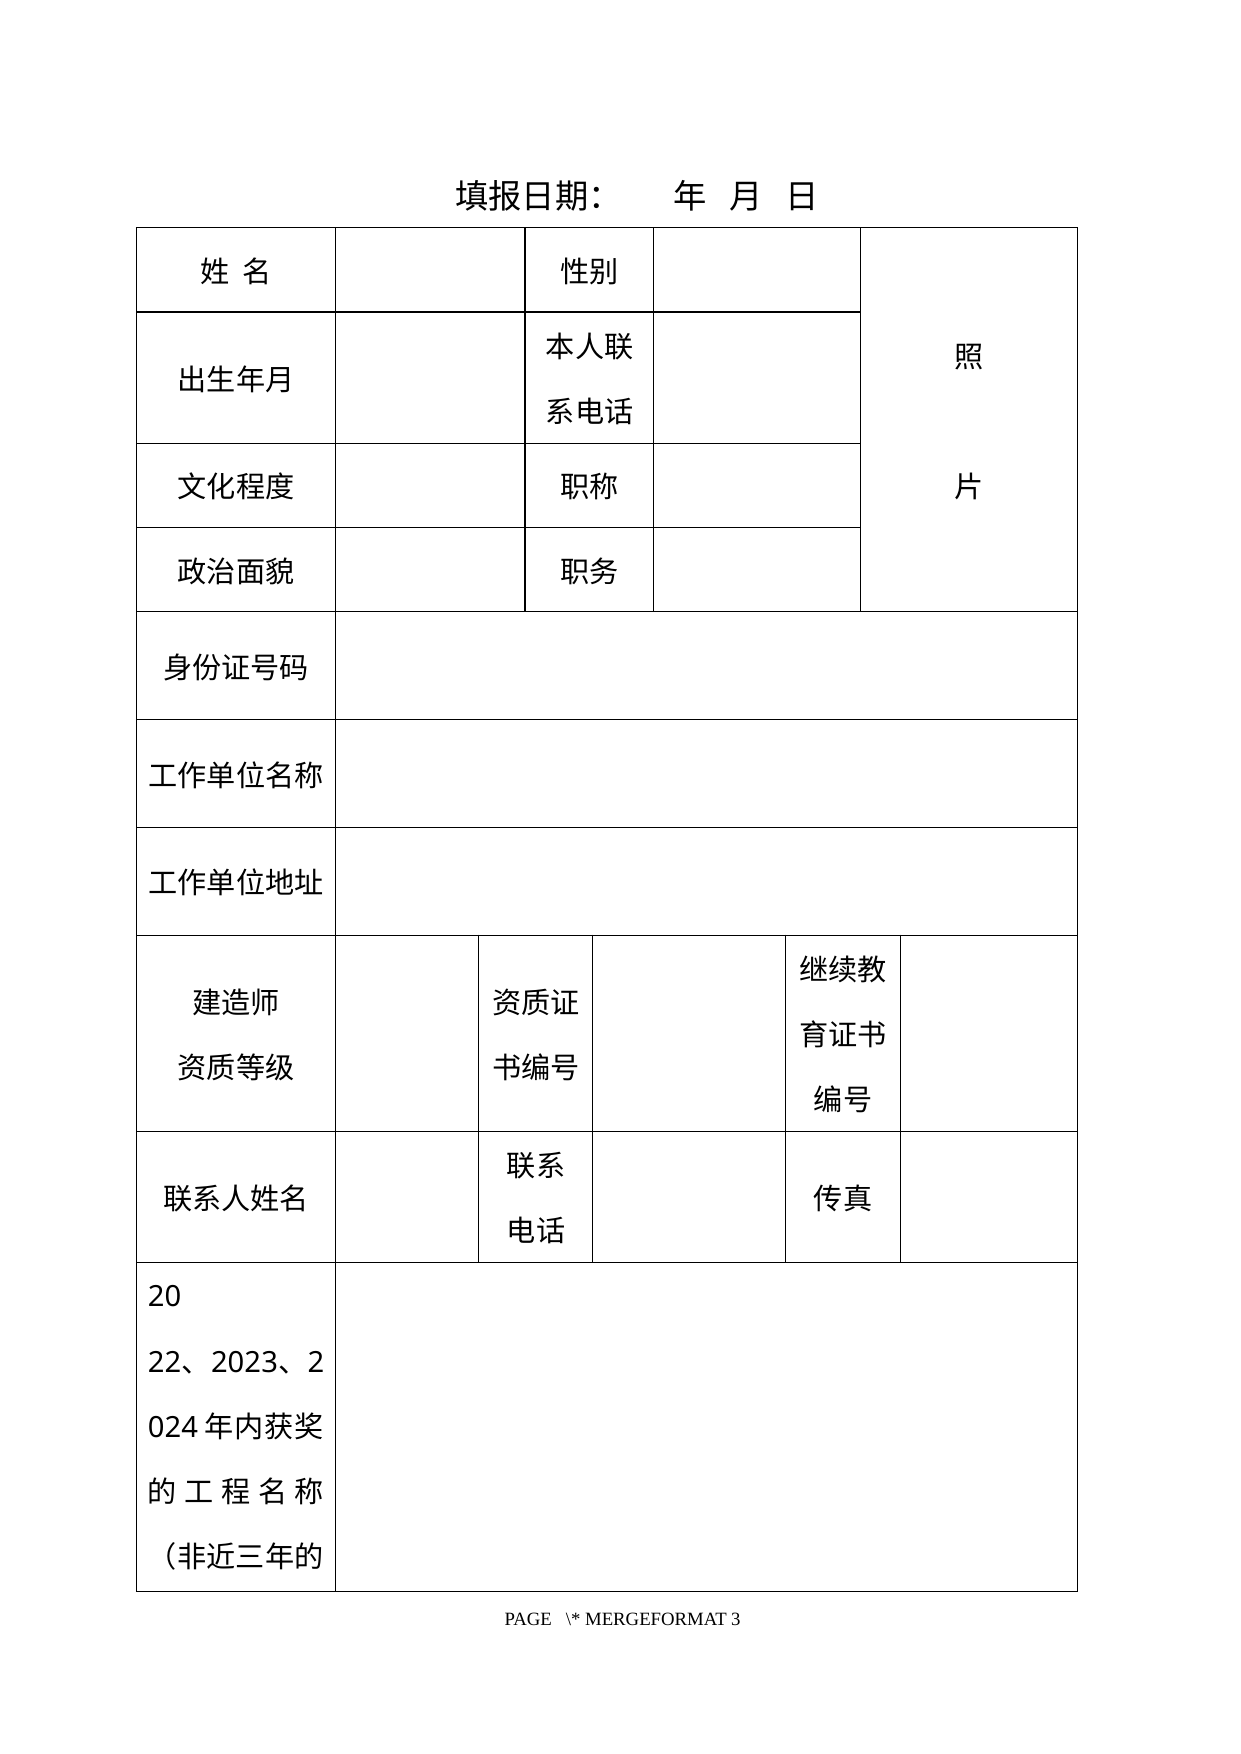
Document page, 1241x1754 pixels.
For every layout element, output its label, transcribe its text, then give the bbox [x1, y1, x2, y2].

table_cell 文化程度 [137, 444, 335, 527]
table_cell 职称 [526, 444, 653, 527]
table_header 姓 名 [137, 228, 335, 311]
table_cell 建造师 资质等级 [137, 936, 335, 1131]
table_cell [654, 444, 860, 527]
table_cell 政治面貌 [137, 528, 335, 611]
table_cell 出生年月 [137, 313, 335, 442]
table_cell [336, 1263, 1077, 1591]
table_cell [336, 313, 524, 442]
table_cell 联系 电话 [479, 1132, 592, 1262]
table_cell 本人联系电话 [526, 313, 653, 442]
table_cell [137, 1263, 335, 1591]
table_cell 工作单位名称 [137, 720, 335, 827]
table_cell [654, 528, 860, 611]
table_cell [901, 1132, 1077, 1262]
table_cell [336, 1132, 478, 1262]
table_cell [593, 1132, 785, 1262]
table_cell 职务 [526, 528, 653, 611]
table_cell 联系人姓名 [137, 1132, 335, 1262]
text 填报日期： 年 月 日 [148, 162, 1092, 227]
table_cell [336, 828, 1077, 934]
table_header 照 片 [861, 228, 1077, 611]
table_cell [654, 313, 860, 442]
table_cell [593, 936, 785, 1131]
table_cell 工作单位地址 [137, 828, 335, 934]
table_cell [336, 528, 524, 611]
table_cell 传真 [786, 1132, 900, 1262]
table_cell 身份证号码 [137, 612, 335, 719]
table_header [654, 228, 860, 311]
table_cell 继续教育证书编号 [786, 936, 900, 1131]
table_cell [336, 612, 1077, 719]
table_cell [336, 936, 478, 1131]
table_header [336, 228, 524, 311]
table_cell [336, 720, 1077, 827]
table_cell [336, 444, 524, 527]
table_cell [901, 936, 1077, 1131]
table_cell 资质证书编号 [479, 936, 592, 1131]
table_header 性别 [526, 228, 653, 311]
